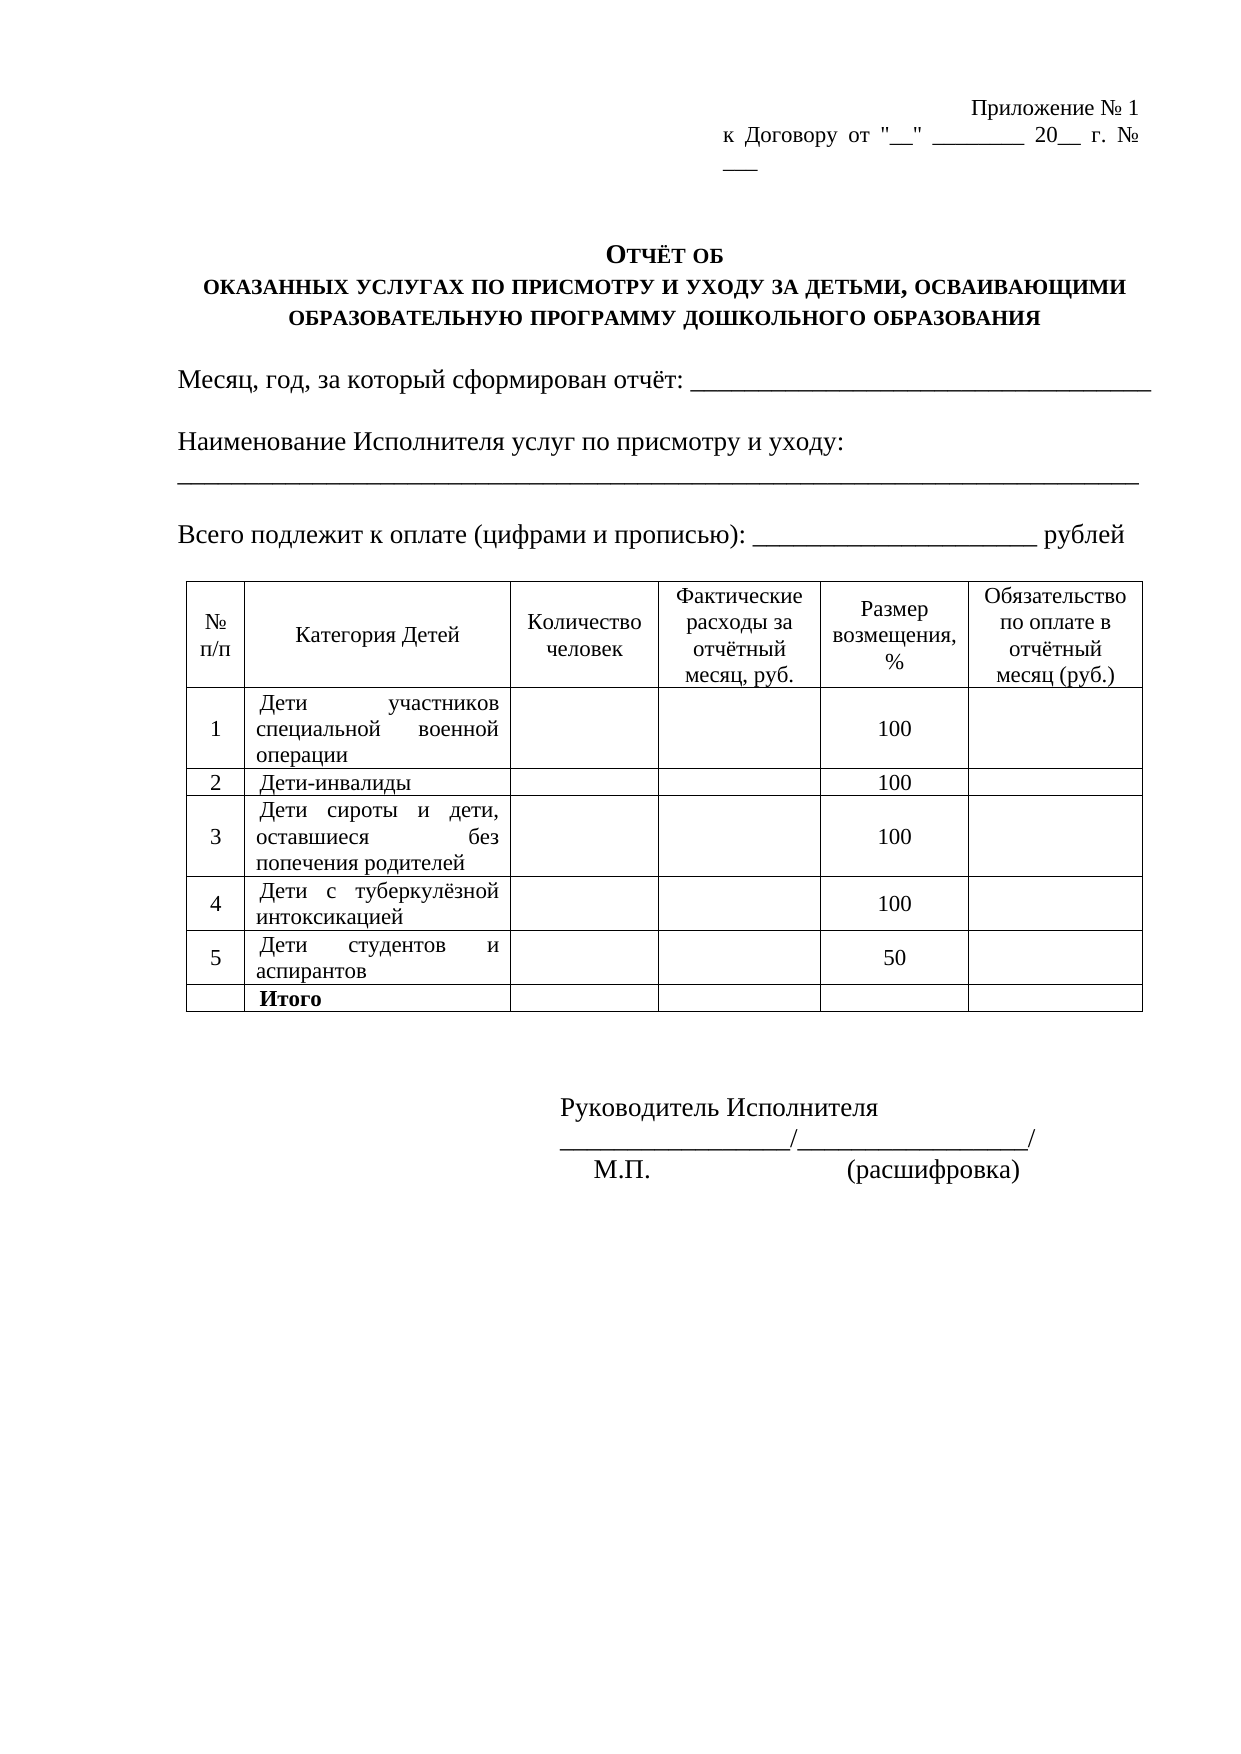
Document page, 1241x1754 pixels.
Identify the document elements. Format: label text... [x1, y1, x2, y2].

table_cell [511, 769, 658, 795]
table_header Обязательство по оплате в отчётный месяц (руб.) [969, 582, 1142, 687]
table_header Категория Детей [245, 582, 510, 687]
table_cell [511, 796, 658, 876]
table_header № п/п [187, 582, 244, 687]
table_header Фактические расходы за отчётный месяц, руб. [659, 582, 820, 687]
table_cell 4 [187, 877, 244, 929]
table_cell 1 [187, 688, 244, 768]
table_cell [511, 688, 658, 768]
table_cell [659, 688, 820, 768]
table_header Размер возмещения, % [821, 582, 968, 687]
table_cell 100 [821, 688, 968, 768]
text Наименование Исполнителя услуг по присмотру и уходу: _______________________________________________________________________ [177, 425, 1152, 487]
table_cell 100 [821, 796, 968, 876]
table_cell [511, 985, 658, 1011]
table_cell Дети участников специальной военной операции [245, 688, 510, 768]
table_cell [187, 985, 244, 1011]
table_cell Дети сироты и дети, оставшиеся без попечения родителей [245, 796, 510, 876]
table_cell [659, 877, 820, 929]
text Месяц, год, за который сформирован отчёт: __________________________________ [177, 363, 1152, 394]
table_header Количество человек [511, 582, 658, 687]
table_cell [969, 769, 1142, 795]
table_cell [969, 877, 1142, 929]
table_cell [659, 769, 820, 795]
table_cell [511, 877, 658, 929]
table_cell [659, 796, 820, 876]
text Всего подлежит к оплате (цифрами и прописью): _____________________ рублей [177, 518, 1152, 550]
table_cell Дети студентов и аспирантов [245, 931, 510, 983]
table_cell 3 [187, 796, 244, 876]
text оказанных услугах по присмотру и уходу за детьми, осваивающими образовательную программу дошкольного образования [177, 269, 1152, 332]
table_cell [821, 985, 968, 1011]
table_cell 100 [821, 877, 968, 929]
table_cell Дети с туберкулёзной интоксикацией [245, 877, 510, 929]
table_cell 2 [187, 769, 244, 795]
table_cell [969, 796, 1142, 876]
table_cell [511, 931, 658, 983]
table_cell Итого [245, 985, 510, 1011]
table_cell [969, 688, 1142, 768]
table_cell Дети-инвалиды [245, 769, 510, 795]
table_cell [659, 985, 820, 1011]
table_cell [969, 985, 1142, 1011]
table_cell [659, 931, 820, 983]
table_cell [969, 931, 1142, 983]
table_cell 50 [821, 931, 968, 983]
text Отчёт об [177, 238, 1152, 269]
table_header Приложение № 1 к Договору от "__" ________ 20__ г. № ___ [708, 95, 1151, 207]
table_header Руководитель Исполнителя _________________/_________________/ М.П. (расшифровка) [549, 1091, 1133, 1215]
table_cell 5 [187, 931, 244, 983]
table_cell 100 [821, 769, 968, 795]
